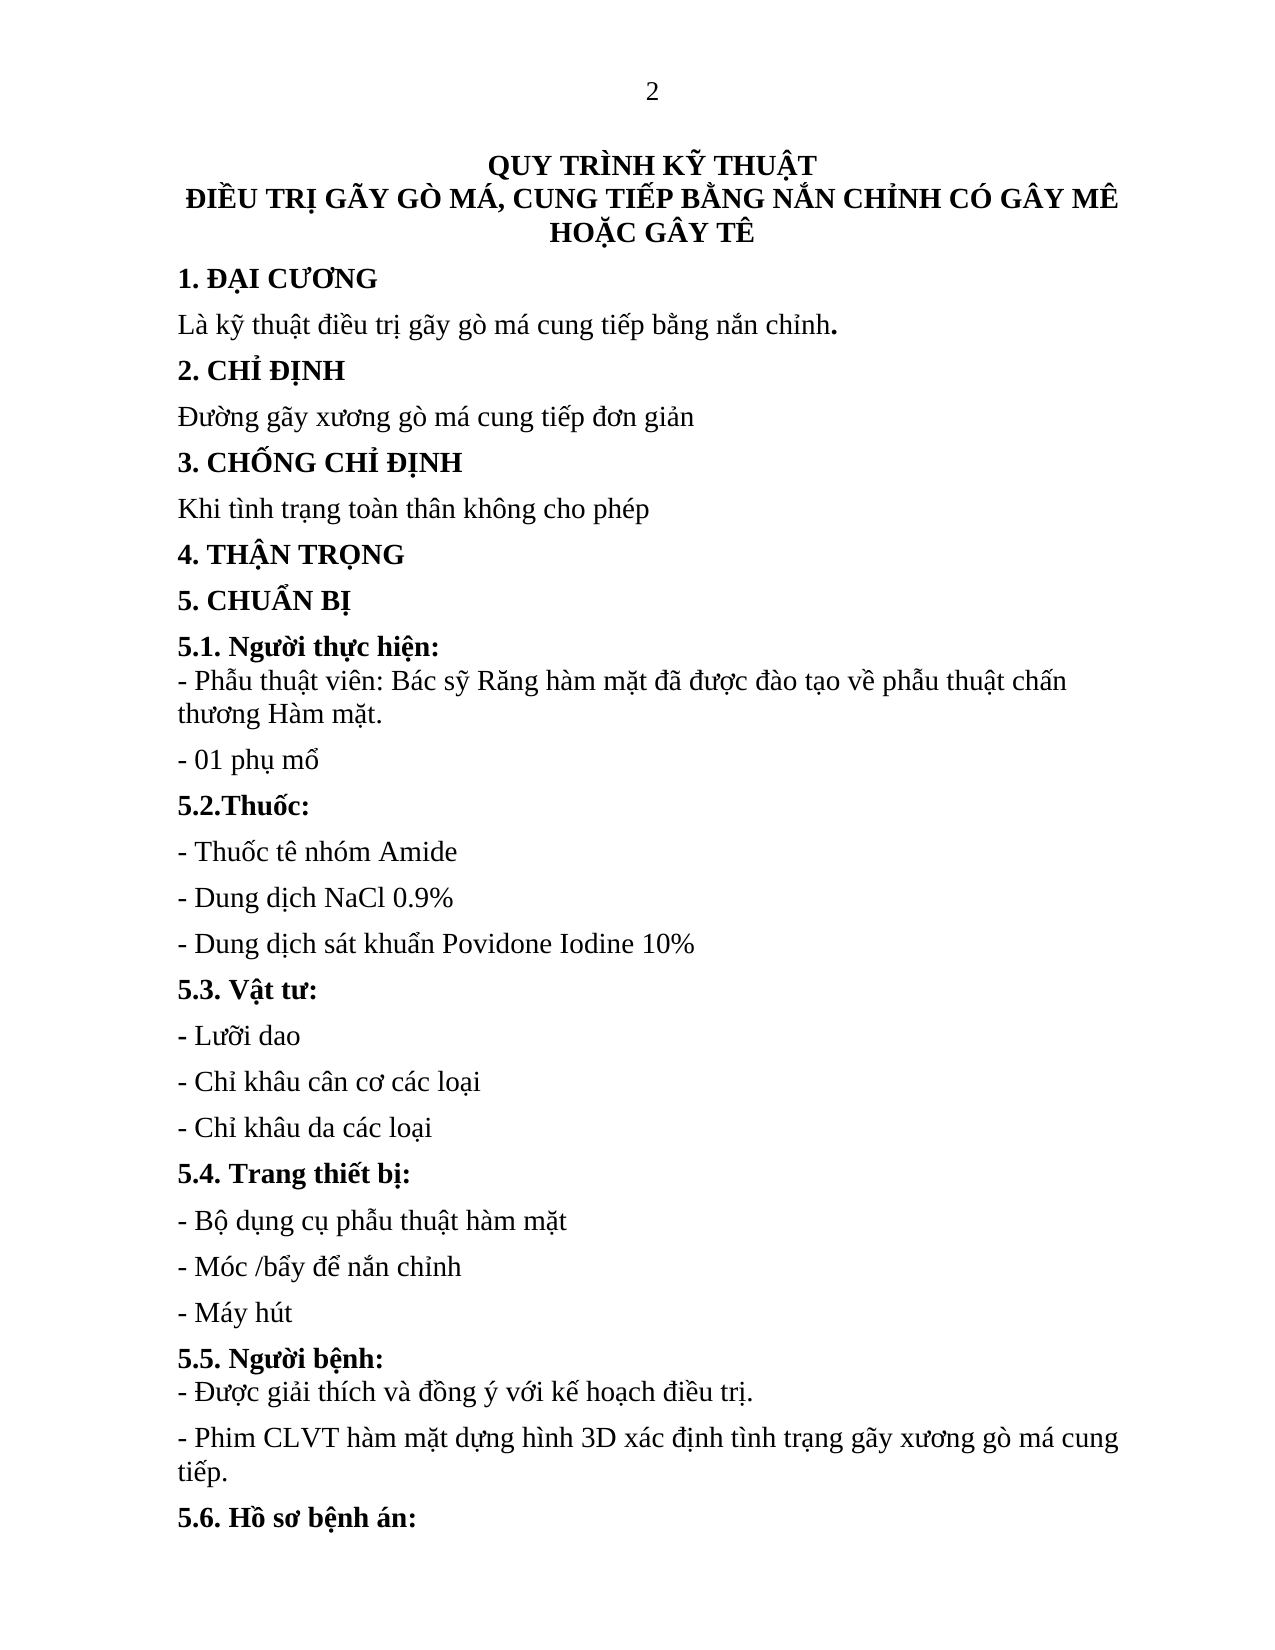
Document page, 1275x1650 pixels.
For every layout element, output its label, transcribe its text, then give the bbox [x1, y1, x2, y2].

text - Máy hút [177, 1295, 1127, 1328]
text - Chỉ khâu cân cơ các loại [177, 1064, 1127, 1098]
text 5. CHUẨN BỊ [177, 583, 1127, 617]
text - Dung dịch sát khuẩn Povidone Iodine 10% [177, 926, 1127, 960]
text - Phim CLVT hàm mặt dựng hình 3D xác định tình trạng gãy xương gò má cung tiếp. [177, 1420, 1127, 1487]
text - 01 phụ mổ [177, 742, 1127, 776]
text QUY TRÌNH KỸ THUẬT [177, 148, 1127, 181]
text - Thuốc tê nhóm Amide [177, 834, 1127, 868]
text - Dung dịch NaCl 0.9% [177, 880, 1127, 914]
text Là kỹ thuật điều trị gãy gò má cung tiếp bằng nắn chỉnh. [177, 307, 1127, 340]
text Khi tình trạng toàn thân không cho phép [177, 491, 1127, 524]
text 5.1. Người thực hiện: - Phẫu thuật viên: Bác sỹ Răng hàm mặt đã được đào tạo về phẫu thuật chấn thương Hàm mặt. [177, 629, 1127, 730]
text Đường gãy xương gò má cung tiếp đơn giản [177, 399, 1127, 432]
text 5.2.Thuốc: [177, 788, 1127, 822]
text - Móc /bẩy để nắn chỉnh [177, 1249, 1127, 1282]
text - Lưỡi dao [177, 1018, 1127, 1052]
text ĐIỀU TRỊ GÃY GÒ MÁ, CUNG TIẾP BẰNG NẮN CHỈNH CÓ GÂY MÊ HOẶC GÂY TÊ [177, 181, 1127, 248]
text 3. CHỐNG CHỈ ĐỊNH [177, 445, 1127, 478]
text - Chỉ khâu da các loại [177, 1111, 1127, 1144]
text 5.4. Trang thiết bị: [177, 1157, 1127, 1190]
text 2. CHỈ ĐỊNH [177, 353, 1127, 386]
text 5.3. Vật tư: [177, 972, 1127, 1006]
text 5.6. Hồ sơ bệnh án: [177, 1500, 1127, 1533]
text 5.5. Người bệnh: - Được giải thích và đồng ý với kế hoạch điều trị. [177, 1341, 1127, 1408]
text 1. ĐẠI CƯƠNG [177, 261, 1127, 294]
text 4. THẬN TRỌNG [177, 537, 1127, 571]
text - Bộ dụng cụ phẫu thuật hàm mặt [177, 1203, 1127, 1236]
